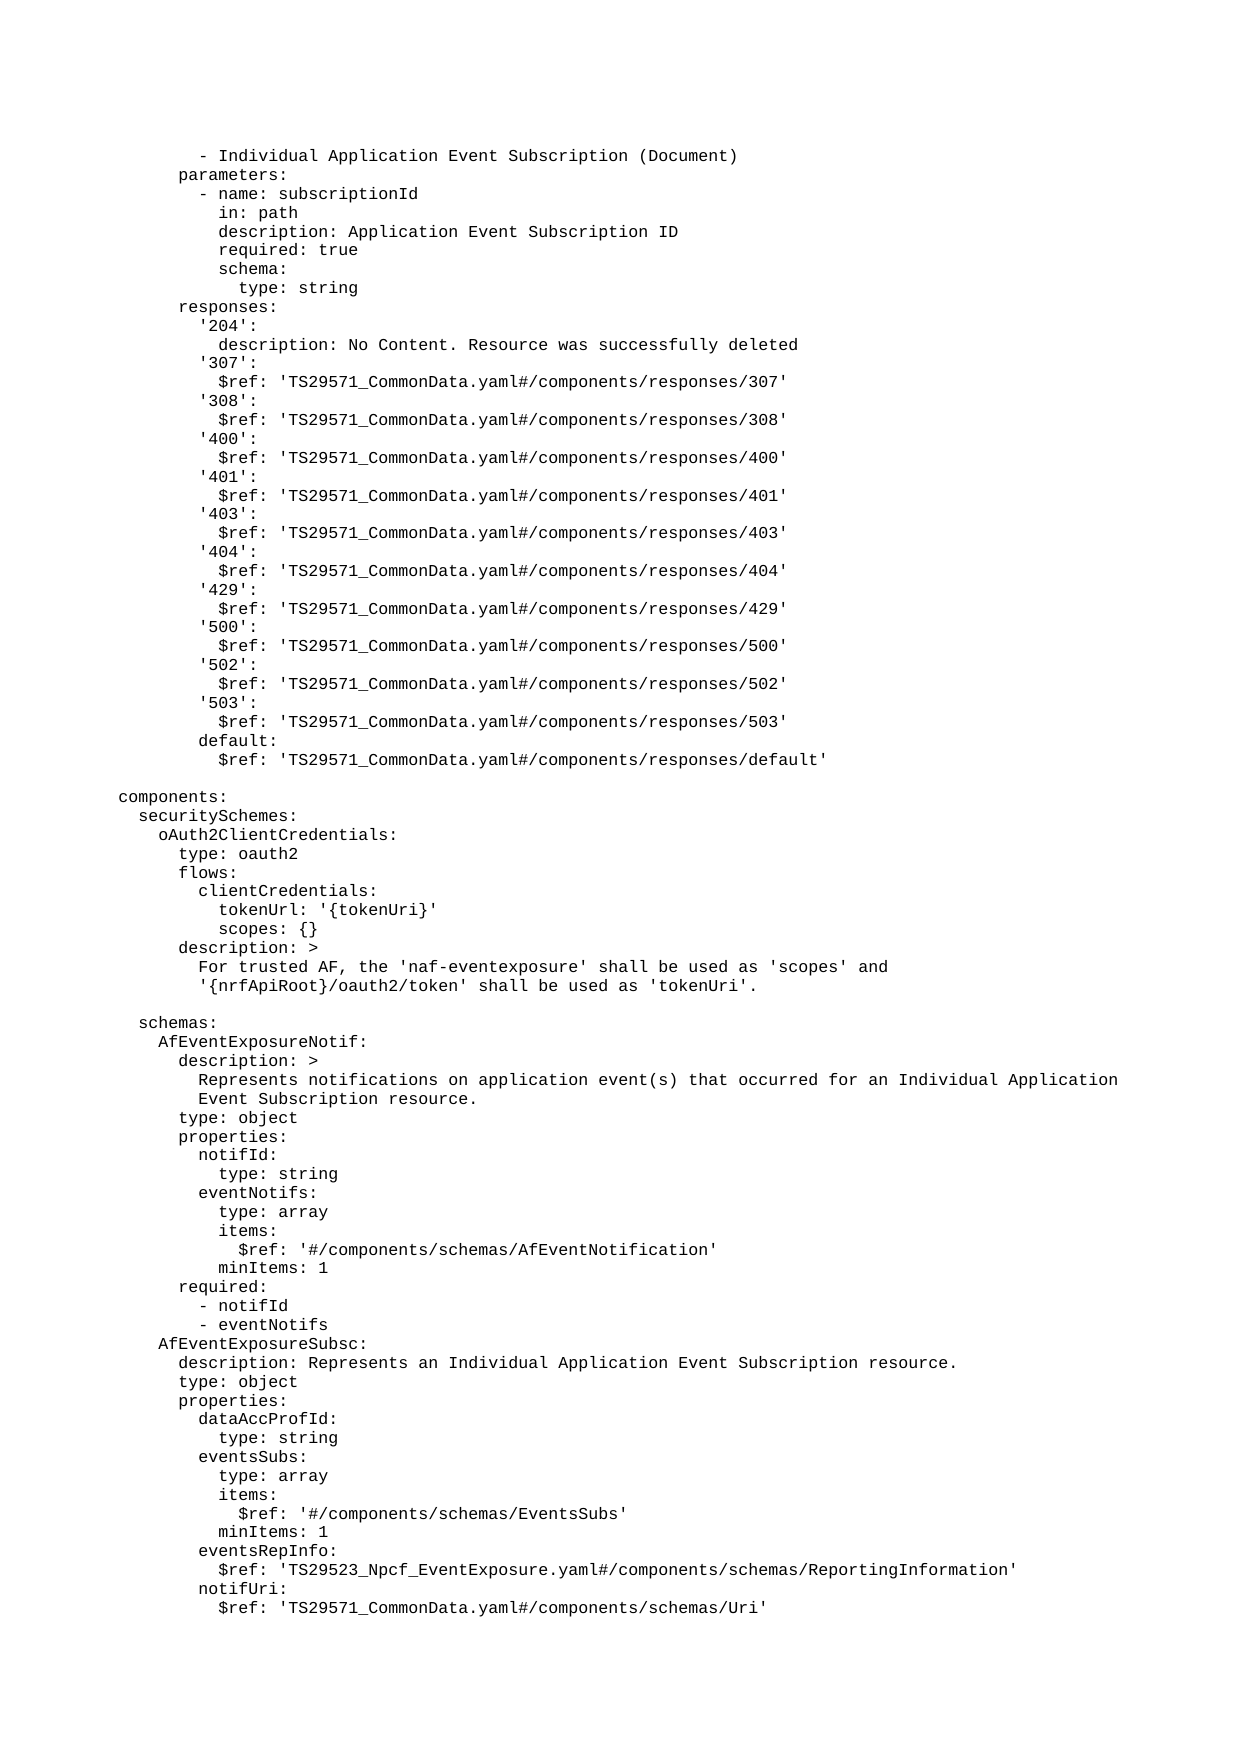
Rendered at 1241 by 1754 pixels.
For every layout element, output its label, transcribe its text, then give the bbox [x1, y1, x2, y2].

text properties: [118, 1128, 1122, 1147]
text scopes: {} [118, 921, 1122, 939]
text - name: subscriptionId [118, 185, 1122, 204]
text $ref: 'TS29571_CommonData.yaml#/components/responses/default' [118, 751, 1122, 770]
text AfEventExposureNotif: [118, 1034, 1122, 1053]
text eventsSubs: [118, 1449, 1122, 1467]
text '429': [118, 581, 1122, 600]
text type: string [118, 280, 1122, 298]
text flows: [118, 864, 1122, 883]
text description: > [118, 1053, 1122, 1072]
text '401': [118, 468, 1122, 487]
text components: [118, 789, 1122, 808]
text required: true [118, 242, 1122, 261]
text type: array [118, 1467, 1122, 1486]
text '204': [118, 317, 1122, 336]
text '404': [118, 544, 1122, 562]
text '500': [118, 619, 1122, 638]
text $ref: 'TS29571_CommonData.yaml#/components/responses/429' [118, 600, 1122, 619]
text AfEventExposureSubsc: [118, 1336, 1122, 1354]
text $ref: 'TS29571_CommonData.yaml#/components/responses/502' [118, 676, 1122, 694]
text required: [118, 1279, 1122, 1298]
text dataAccProfId: [118, 1411, 1122, 1430]
text '{nrfApiRoot}/oauth2/token' shall be used as 'tokenUri'. [118, 977, 1122, 996]
text parameters: [118, 167, 1122, 185]
text $ref: 'TS29571_CommonData.yaml#/components/schemas/Uri' [118, 1599, 1122, 1618]
text $ref: '#/components/schemas/AfEventNotification' [118, 1241, 1122, 1260]
text type: oauth2 [118, 845, 1122, 864]
text '307': [118, 355, 1122, 374]
text tokenUrl: '{tokenUri}' [118, 902, 1122, 921]
text schemas: [118, 1015, 1122, 1034]
text $ref: 'TS29571_CommonData.yaml#/components/responses/400' [118, 449, 1122, 468]
text $ref: 'TS29523_Npcf_EventExposure.yaml#/components/schemas/ReportingInformation' [118, 1562, 1122, 1581]
text oAuth2ClientCredentials: [118, 826, 1122, 845]
text $ref: 'TS29571_CommonData.yaml#/components/responses/500' [118, 638, 1122, 657]
text type: string [118, 1430, 1122, 1449]
text - eventNotifs [118, 1317, 1122, 1336]
text items: [118, 1222, 1122, 1241]
text description: No Content. Resource was successfully deleted [118, 336, 1122, 355]
text $ref: 'TS29571_CommonData.yaml#/components/responses/307' [118, 374, 1122, 393]
text notifUri: [118, 1581, 1122, 1599]
text '308': [118, 393, 1122, 412]
text - notifId [118, 1298, 1122, 1317]
text items: [118, 1486, 1122, 1505]
text eventsRepInfo: [118, 1543, 1122, 1562]
text properties: [118, 1392, 1122, 1411]
text type: string [118, 1166, 1122, 1185]
text $ref: 'TS29571_CommonData.yaml#/components/responses/503' [118, 713, 1122, 732]
text $ref: 'TS29571_CommonData.yaml#/components/responses/403' [118, 525, 1122, 544]
text type: object [118, 1109, 1122, 1128]
text $ref: 'TS29571_CommonData.yaml#/components/responses/308' [118, 412, 1122, 431]
text clientCredentials: [118, 883, 1122, 902]
text minItems: 1 [118, 1524, 1122, 1543]
text schema: [118, 261, 1122, 280]
text '400': [118, 431, 1122, 449]
text '403': [118, 506, 1122, 525]
text description: Application Event Subscription ID [118, 223, 1122, 242]
text in: path [118, 204, 1122, 223]
text description: Represents an Individual Application Event Subscription resource. [118, 1354, 1122, 1373]
text eventNotifs: [118, 1185, 1122, 1203]
text Event Subscription resource. [118, 1090, 1122, 1109]
text Represents notifications on application event(s) that occurred for an Individual Application [118, 1072, 1122, 1090]
text For trusted AF, the 'naf-eventexposure' shall be used as 'scopes' and [118, 958, 1122, 977]
text $ref: 'TS29571_CommonData.yaml#/components/responses/404' [118, 562, 1122, 581]
text type: object [118, 1373, 1122, 1392]
text '502': [118, 657, 1122, 676]
text description: > [118, 939, 1122, 958]
text responses: [118, 298, 1122, 317]
text $ref: '#/components/schemas/EventsSubs' [118, 1505, 1122, 1524]
text minItems: 1 [118, 1260, 1122, 1279]
text - Individual Application Event Subscription (Document) [118, 148, 1122, 167]
text default: [118, 732, 1122, 751]
text '503': [118, 694, 1122, 713]
text type: array [118, 1203, 1122, 1222]
text securitySchemes: [118, 808, 1122, 826]
text $ref: 'TS29571_CommonData.yaml#/components/responses/401' [118, 487, 1122, 506]
text notifId: [118, 1147, 1122, 1166]
